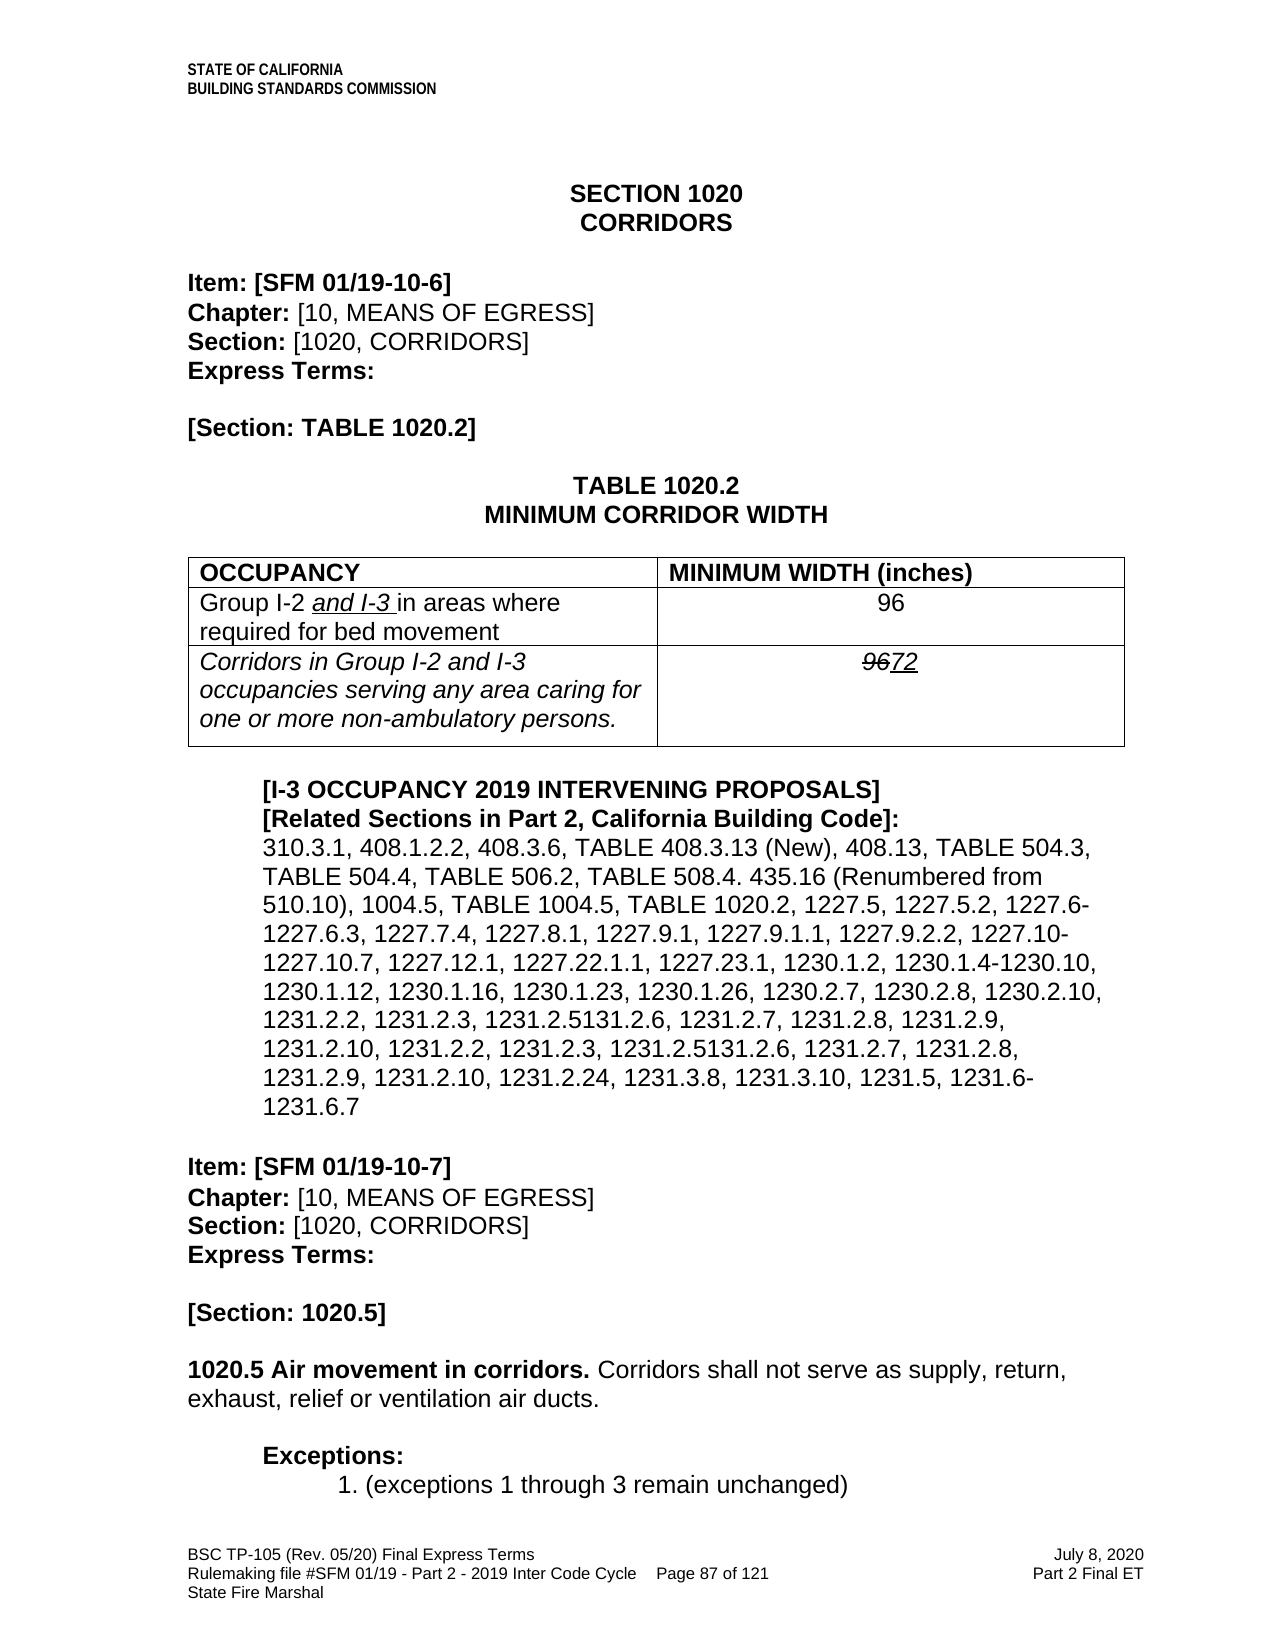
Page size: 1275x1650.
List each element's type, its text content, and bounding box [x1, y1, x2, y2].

text Chapter: [10, MEANS OF EGRESS] [187, 298, 1125, 327]
table_cell 9672 [658, 646, 1124, 746]
text [Related Sections in Part 2, California Building Code]: [187, 804, 1125, 833]
text MINIMUM CORRIDOR WIDTH [187, 499, 1125, 528]
text Section: [1020, CORRIDORS] [187, 1211, 1125, 1240]
text Chapter: [10, MEANS OF EGRESS] [187, 1182, 1125, 1211]
subtitle Item: [SFM 01/19-10-6] [187, 265, 1125, 298]
subtitle [Section: 1020.5] [187, 1297, 1125, 1326]
table_cell Corridors in Group I-2 and I-3 occupancies serving any area caring for one or more non-ambulatory persons. [189, 646, 657, 746]
text Express Terms: [187, 356, 1125, 384]
text Exceptions: [187, 1441, 1125, 1470]
text Section: [1020, CORRIDORS] [187, 327, 1125, 356]
text 1. (exceptions 1 through 3 remain unchanged) [337, 1470, 1125, 1499]
text TABLE 1020.2 [187, 471, 1125, 499]
table_header MINIMUM WIDTH (inches) [658, 558, 1124, 587]
text CORRIDORS [187, 207, 1125, 236]
text 1020.5 Air movement in corridors. Corridors shall not serve as supply, return, exhaust, relief or ventilation air ducts. [187, 1355, 1125, 1412]
table_cell 96 [658, 588, 1124, 645]
table_cell Group I-2 and I-3 in areas where required for bed movement [189, 588, 657, 645]
text Express Terms: [187, 1240, 1125, 1269]
subtitle Item: [SFM 01/19-10-7] [187, 1149, 1125, 1182]
table_header OCCUPANCY [189, 558, 657, 587]
text SECTION 1020 [187, 179, 1125, 207]
text [I-3 OCCUPANCY 2019 INTERVENING PROPOSALS] [187, 775, 1125, 804]
subtitle [Section: TABLE 1020.2] [187, 413, 1125, 442]
text 310.3.1, 408.1.2.2, 408.3.6, TABLE 408.3.13 (New), 408.13, TABLE 504.3, TABLE 504.4, TABLE 506.2, TABLE 508.4. 435.16 (Renumbered from 510.10), 1004.5, TABLE 1004.5, TABLE 1020.2, 1227.5, 1227.5.2, 1227.6-1227.6.3, 1227.7.4, 1227.8.1, 1227.9.1, 1227.9.1.1, 1227.9.2.2, 1227.10-1227.10.7, 1227.12.1, 1227.22.1.1, 1227.23.1, 1230.1.2, 1230.1.4-1230.10, 1230.1.12, 1230.1.16, 1230.1.23, 1230.1.26, 1230.2.7, 1230.2.8, 1230.2.10, 1231.2.2, 1231.2.3, 1231.2.5131.2.6, 1231.2.7, 1231.2.8, 1231.2.9, 1231.2.10, 1231.2.2, 1231.2.3, 1231.2.5131.2.6, 1231.2.7, 1231.2.8, 1231.2.9, 1231.2.10, 1231.2.24, 1231.3.8, 1231.3.10, 1231.5, 1231.6-1231.6.7 [262, 833, 1125, 1120]
